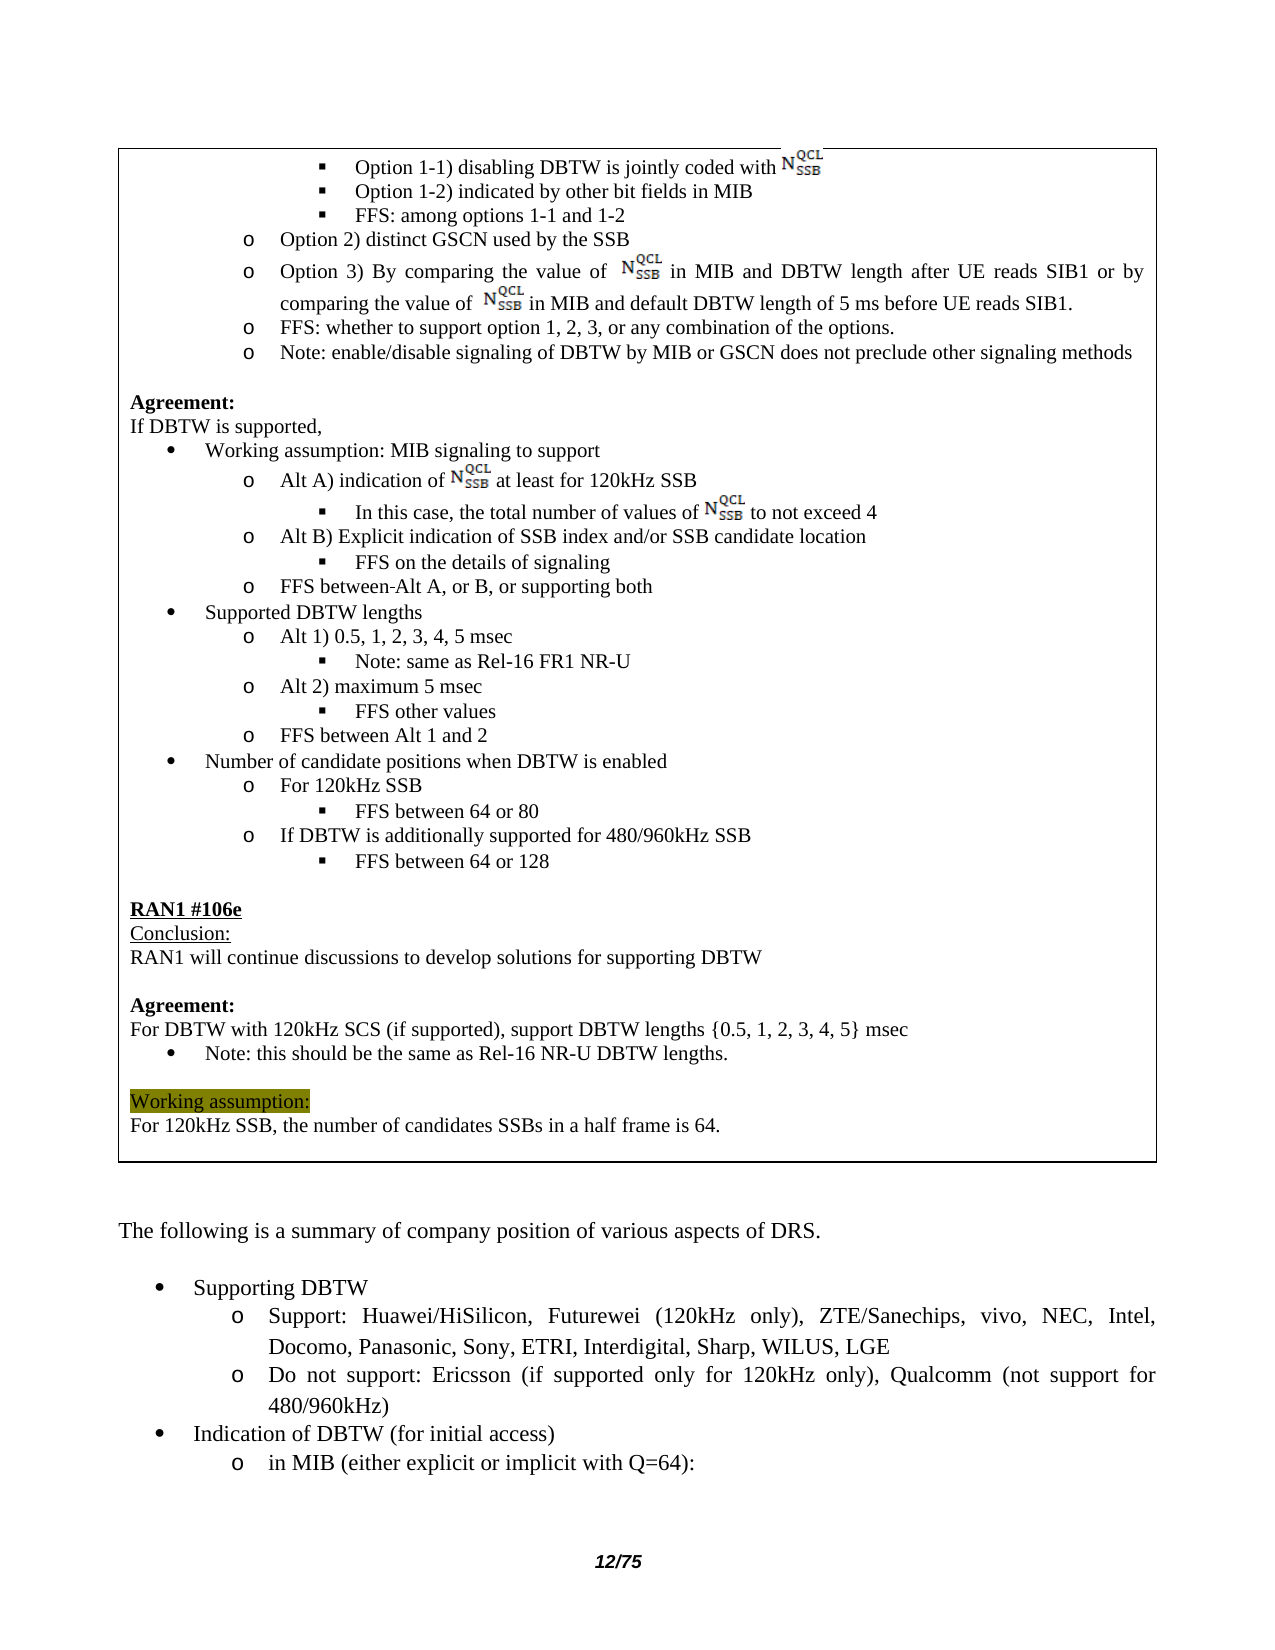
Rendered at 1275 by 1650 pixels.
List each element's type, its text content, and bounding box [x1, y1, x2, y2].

list Support: Huawei/HiSilicon, Futurewei (120kHz only), ZTE/Sanechips, vivo, NEC, Intel, Docomo, Panasonic, Sony, ETRI, Interdigital, Sharp, WILUS, LGE [231, 1303, 1157, 1359]
picture [781, 148, 823, 175]
list in MIB (either explicit or implicit with Q=64): [231, 1448, 1157, 1477]
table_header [119, 149, 1156, 1161]
picture [621, 252, 662, 279]
list Indication of DBTW (for initial access) [156, 1420, 1157, 1446]
picture [483, 284, 524, 310]
picture [450, 462, 491, 488]
picture [704, 493, 745, 520]
list Do not support: Ericsson (if supported only for 120kHz only), Qualcomm (not support for 480/960kHz) [231, 1361, 1157, 1418]
text The following is a summary of company position of various aspects of DRS. [118, 1217, 1157, 1244]
list Supporting DBTW [156, 1274, 1157, 1301]
